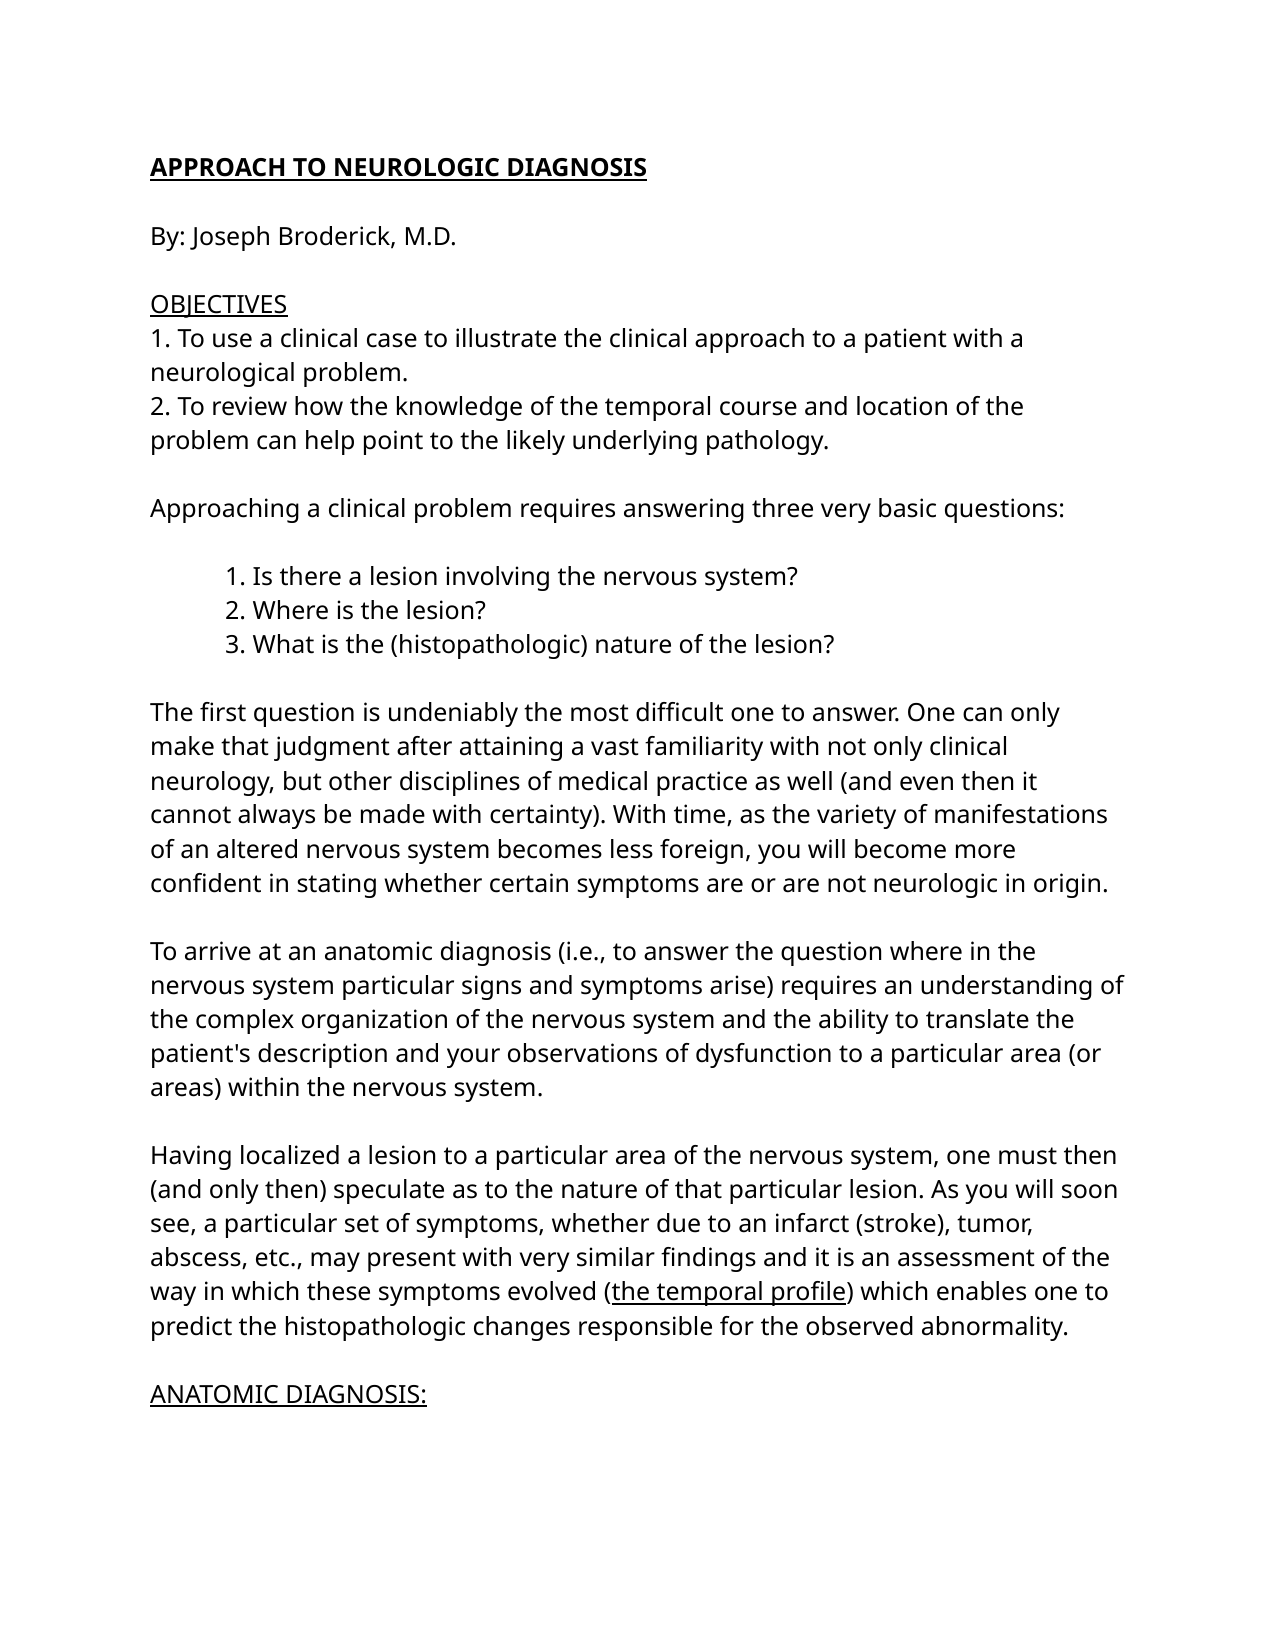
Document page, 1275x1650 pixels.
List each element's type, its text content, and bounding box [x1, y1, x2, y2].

text 1. To use a clinical case to illustrate the clinical approach to a patient with a neurological problem. [150, 320, 1125, 388]
text The first question is undeniably the most difficult one to answer. One can only make that judgment after attaining a vast familiarity with not only clinical neurology, but other disciplines of medical practice as well (and even then it cannot always be made with certainty). With time, as the variety of manifestations of an altered nervous system becomes less foreign, you will become more confident in stating whether certain symptoms are or are not neurologic in origin. [150, 695, 1125, 899]
text Having localized a lesion to a particular area of the nervous system, one must then (and only then) speculate as to the nature of that particular lesion. As you will soon see, a particular set of symptoms, whether due to an infarct (stroke), tumor, abscess, etc., may present with very similar findings and it is an assessment of the way in which these symptoms evolved (the temporal profile) which enables one to predict the histopathologic changes responsible for the observed abnormality. [150, 1138, 1125, 1342]
text 3. What is the (histopathologic) nature of the lesion? [150, 627, 1125, 661]
text By: Joseph Broderick, M.D. [150, 218, 1125, 252]
text OBJECTIVES [150, 286, 1125, 320]
text 1. Is there a lesion involving the nervous system? [150, 559, 1125, 593]
text ANATOMIC DIAGNOSIS: [150, 1376, 1125, 1410]
text Approaching a clinical problem requires answering three very basic questions: [150, 491, 1125, 525]
text To arrive at an anatomic diagnosis (i.e., to answer the question where in the nervous system particular signs and symptoms arise) requires an understanding of the complex organization of the nervous system and the ability to translate the patient's description and your observations of dysfunction to a particular area (or areas) within the nervous system. [150, 933, 1125, 1104]
text 2. Where is the lesion? [150, 593, 1125, 627]
text APPROACH TO NEUROLOGIC DIAGNOSIS [150, 150, 1125, 184]
text 2. To review how the knowledge of the temporal course and location of the problem can help point to the likely underlying pathology. [150, 388, 1125, 457]
